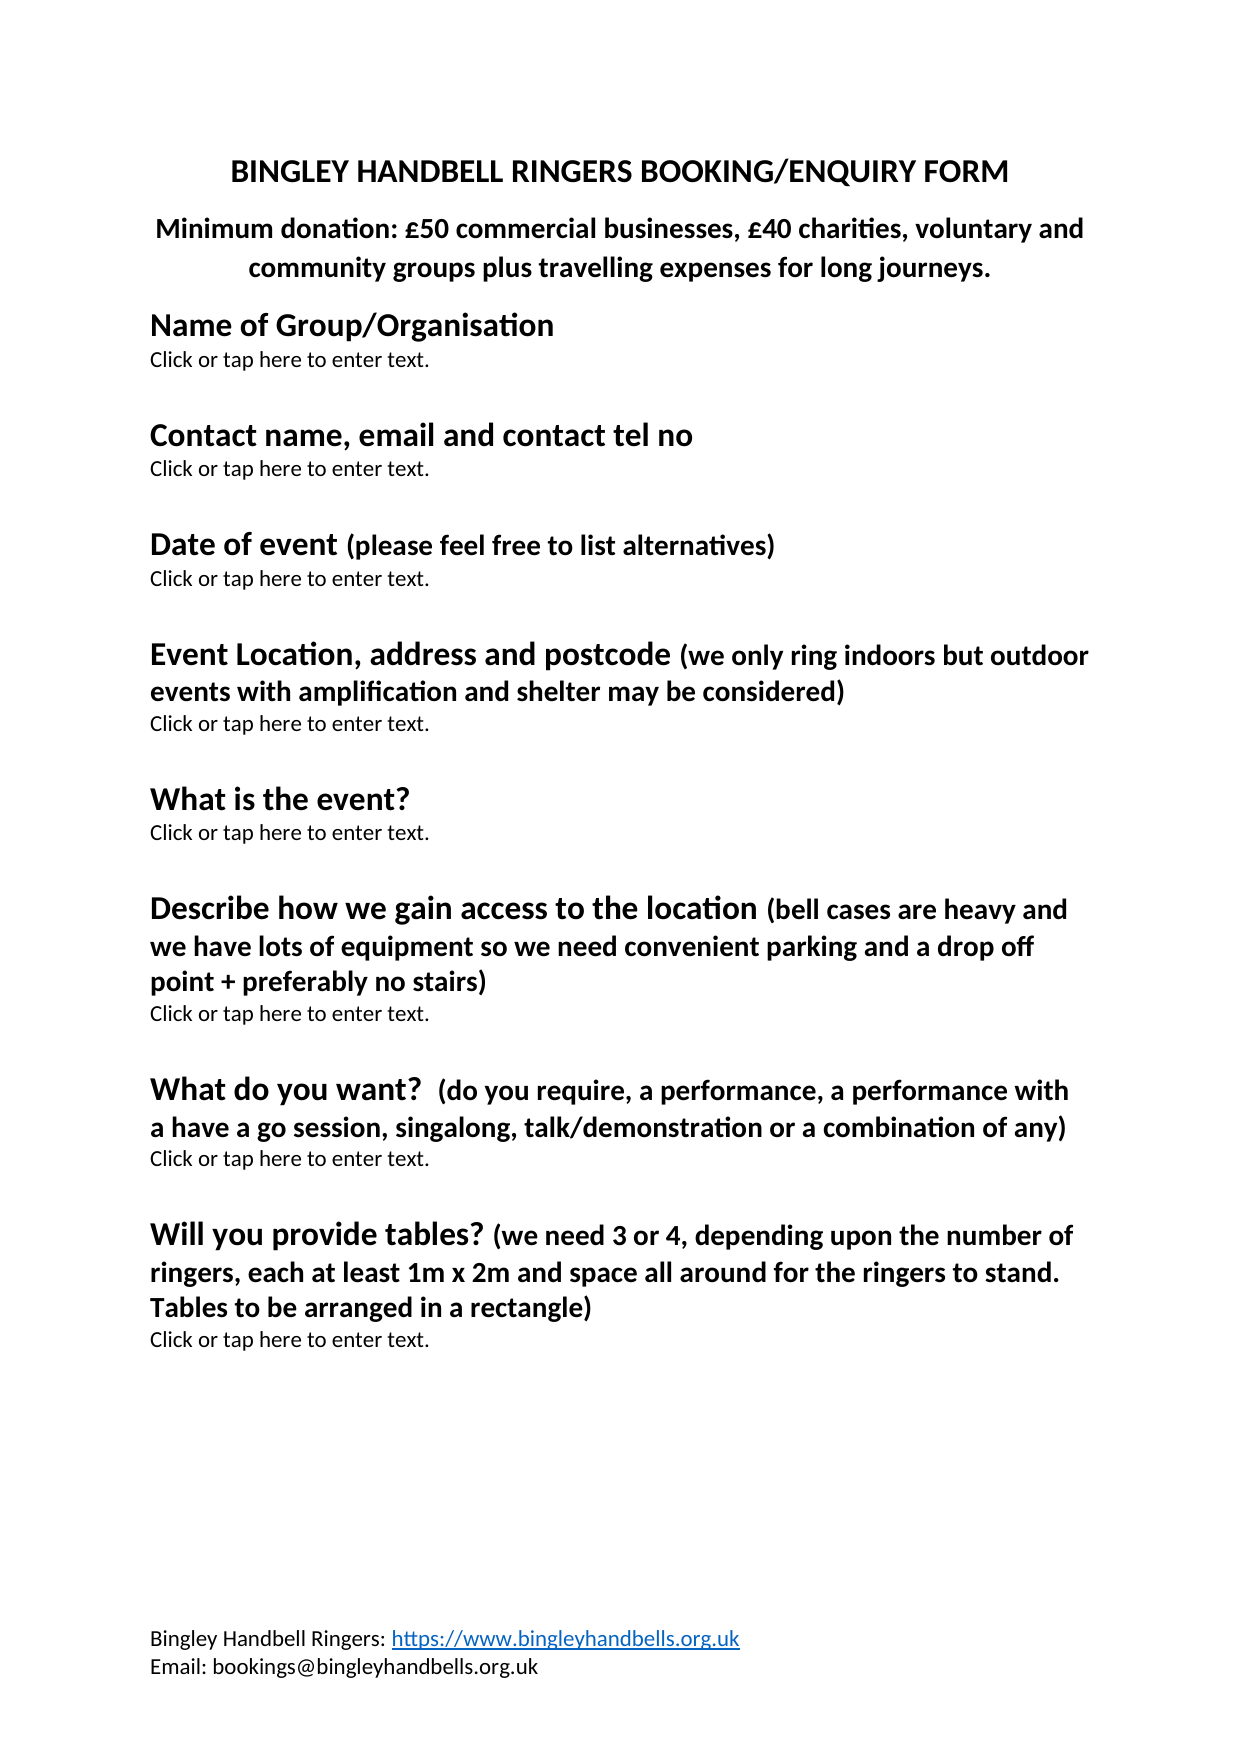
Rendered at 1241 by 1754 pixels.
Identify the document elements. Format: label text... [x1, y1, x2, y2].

text Date of event (please feel free to list alternatives) [150, 523, 1090, 564]
text Contact name, email and contact tel no [150, 414, 1090, 454]
text What is the event? [150, 778, 1090, 818]
text Describe how we gain access to the location (bell cases are heavy and we have lots of equipment so we need convenient parking and a drop off point + preferably no stairs) [150, 887, 1090, 999]
text Will you provide tables? (we need 3 or 4, depending upon the number of ringers, each at least 1m x 2m and space all around for the ringers to stand. Tables to be arranged in a rectangle) [150, 1213, 1090, 1325]
text BINGLEY HANDBELL RINGERS BOOKING/ENQUIRY FORM [150, 150, 1090, 191]
text Event Location, address and postcode (we only ring indoors but outdoor events with amplification and shelter may be considered) [150, 633, 1090, 709]
text Name of Group/Organisation [150, 304, 1090, 345]
text Minimum donation: £50 commercial businesses, £40 charities, voluntary and community groups plus travelling expenses for long journeys. [150, 211, 1090, 285]
text What do you want? (do you require, a performance, a performance with a have a go session, singalong, talk/demonstration or a combination of any) [150, 1068, 1090, 1144]
